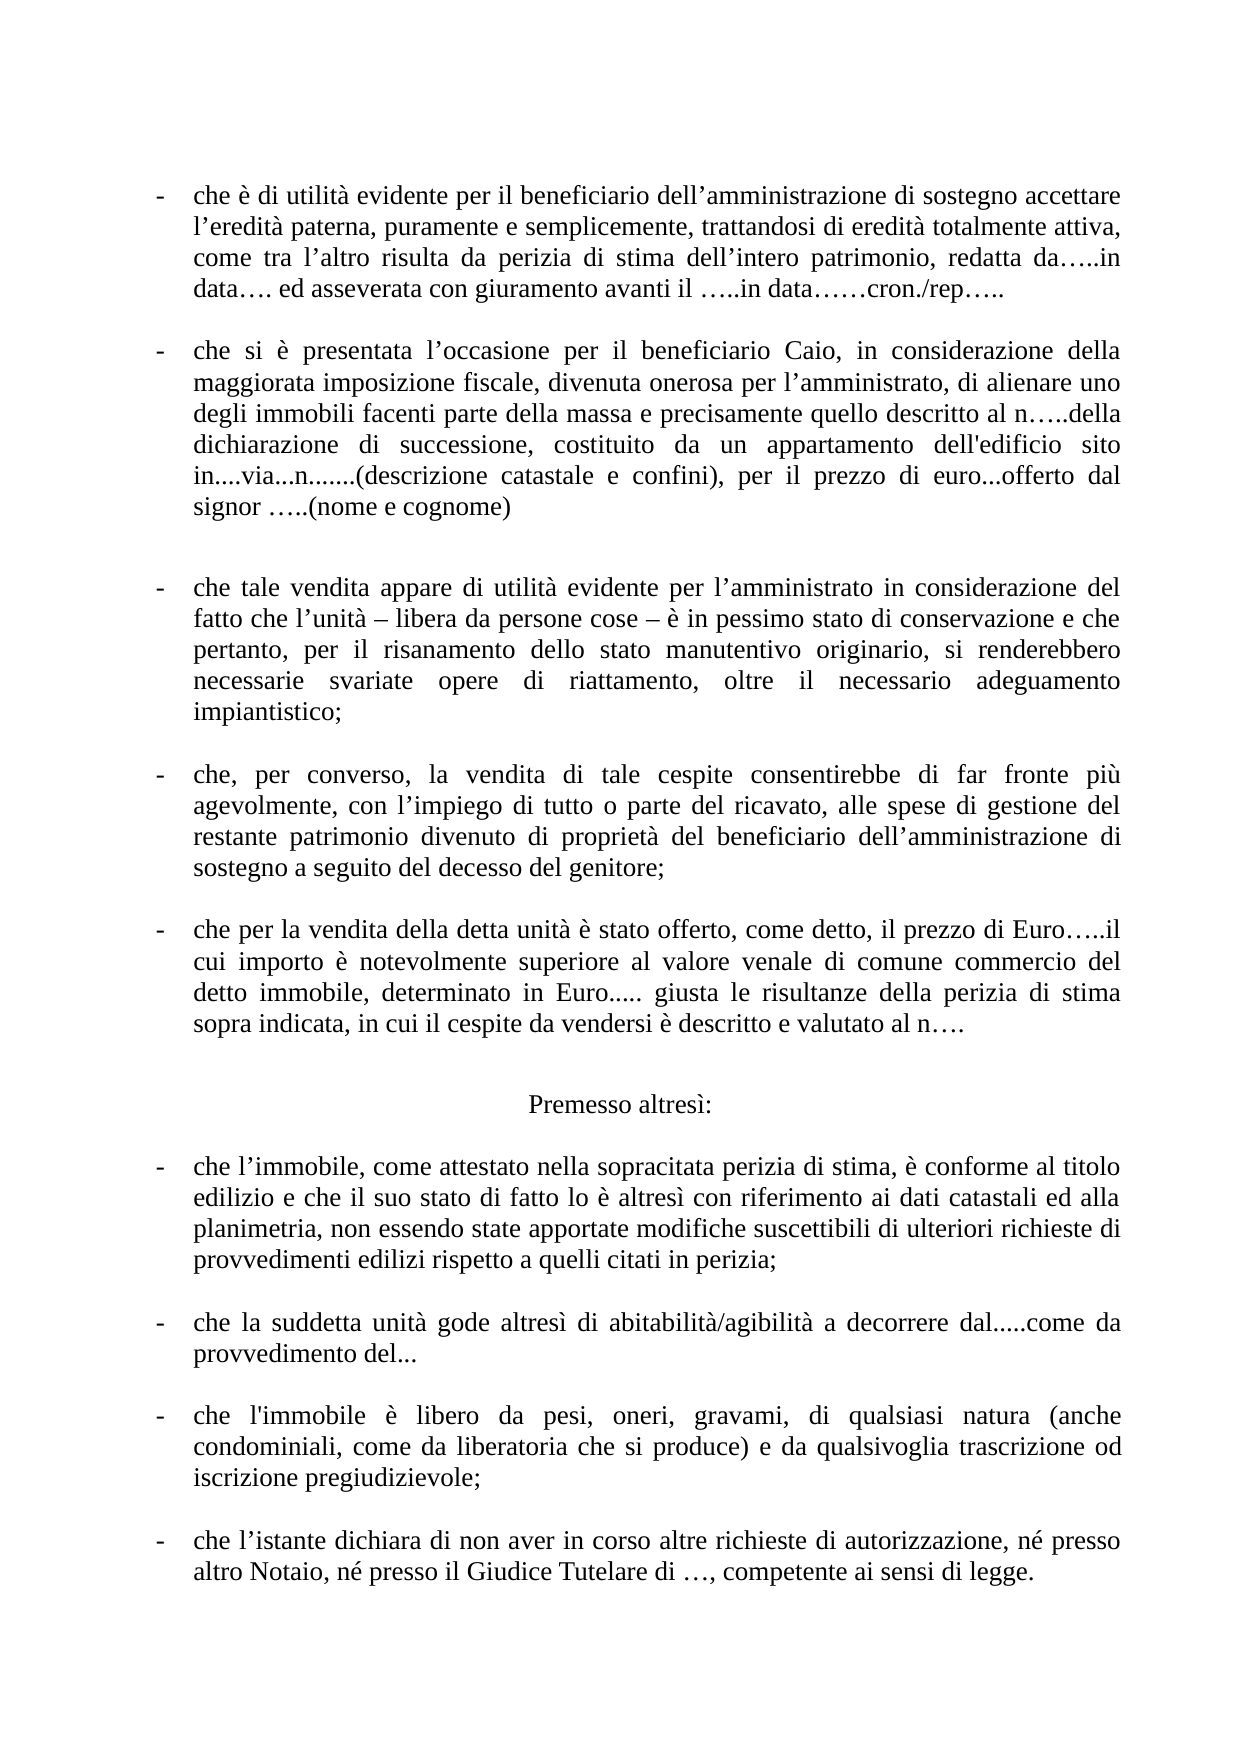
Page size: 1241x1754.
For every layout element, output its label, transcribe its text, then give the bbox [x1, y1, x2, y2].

list che per la vendita della detta unità è stato offerto, come detto, il prezzo di Euro…..il cui importo è notevolmente superiore al valore venale di comune commercio del detto immobile, determinato in Euro..... giusta le risultanze della perizia di stima sopra indicata, in cui il cespite da vendersi è descritto e valutato al n…. [156, 913, 1122, 1038]
list che si è presentata l’occasione per il beneficiario Caio, in considerazione della maggiorata imposizione fiscale, divenuta onerosa per l’amministrato, di alienare uno degli immobili facenti parte della massa e precisamente quello descritto al n…..della dichiarazione di successione, costituito da un appartamento dell'edificio sito in....via...n.......(descrizione catastale e confini), per il prezzo di euro...offerto dal signor …..(nome e cognome) [156, 334, 1122, 521]
list che la suddetta unità gode altresì di abitabilità/agibilità a decorrere dal.....come da provvedimento del... [156, 1306, 1122, 1368]
text Premesso altresì: [118, 1088, 1122, 1119]
list che è di utilità evidente per il beneficiario dell’amministrazione di sostegno accettare l’eredità paterna, puramente e semplicemente, trattandosi di eredità totalmente attiva, come tra l’altro risulta da perizia di stima dell’intero patrimonio, redatta da…..in data…. ed asseverata con giuramento avanti il …..in data……cron./rep….. [156, 179, 1122, 303]
list che, per converso, la vendita di tale cespite consentirebbe di far fronte più agevolmente, con l’impiego di tutto o parte del ricavato, alle spese di gestione del restante patrimonio divenuto di proprietà del beneficiario dell’amministrazione di sostegno a seguito del decesso del genitore; [156, 758, 1122, 882]
list che l’istante dichiara di non aver in corso altre richieste di autorizzazione, né presso altro Notaio, né presso il Giudice Tutelare di …, competente ai sensi di legge. [156, 1524, 1122, 1586]
list che tale vendita appare di utilità evidente per l’amministrato in considerazione del fatto che l’unità – libera da persone cose – è in pessimo stato di conservazione e che pertanto, per il risanamento dello stato manutentivo originario, si renderebbero necessarie svariate opere di riattamento, oltre il necessario adeguamento impiantistico; [156, 571, 1122, 727]
list che l’immobile, come attestato nella sopracitata perizia di stima, è conforme al titolo edilizio e che il suo stato di fatto lo è altresì con riferimento ai dati catastali ed alla planimetria, non essendo state apportate modifiche suscettibili di ulteriori richieste di provvedimenti edilizi rispetto a quelli citati in perizia; [156, 1150, 1122, 1274]
list che l'immobile è libero da pesi, oneri, gravami, di qualsiasi natura (anche condominiali, come da liberatoria che si produce) e da qualsivoglia trascrizione od iscrizione pregiudizievole; [156, 1399, 1122, 1493]
